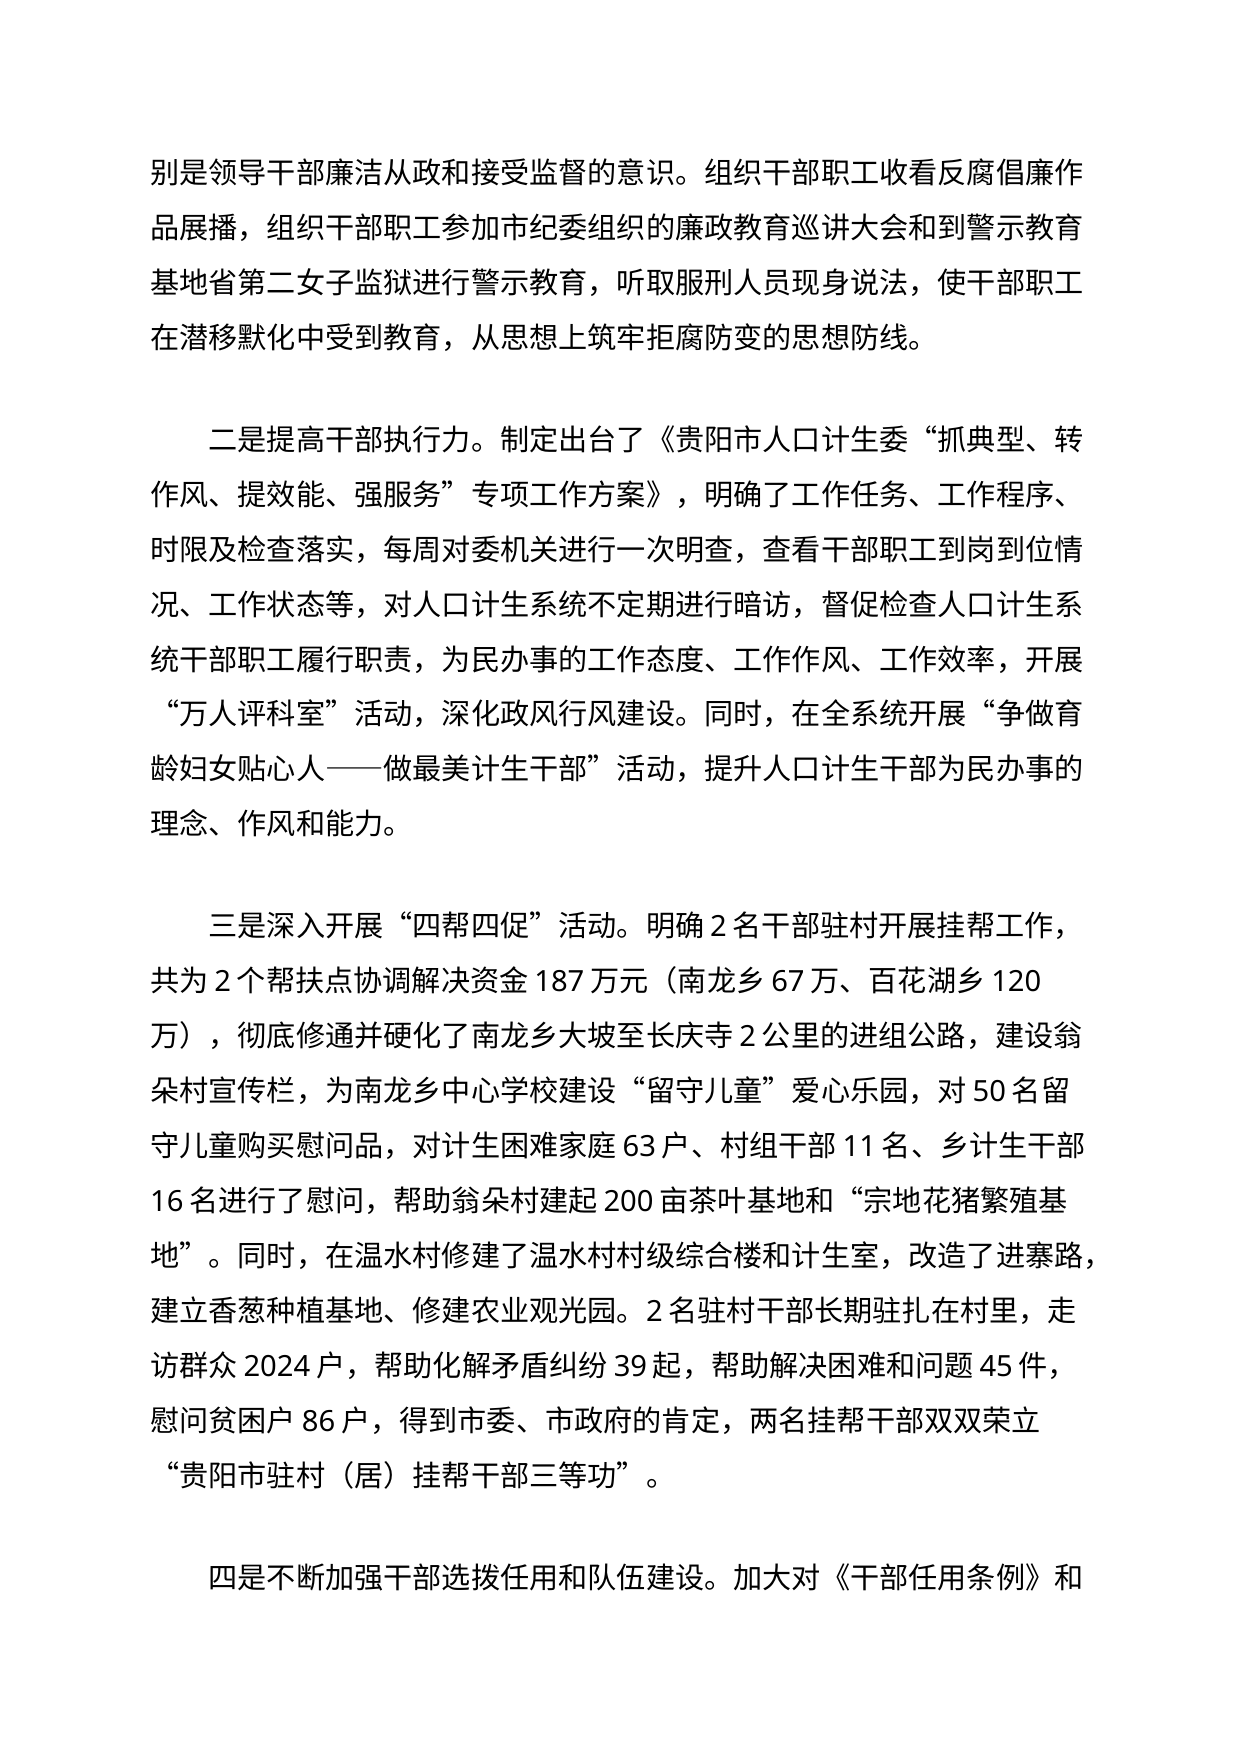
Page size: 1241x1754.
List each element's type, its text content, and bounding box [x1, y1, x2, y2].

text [150, 150, 1090, 357]
text 二是提高干部执行力。制定出台了《贵阳市人口计生委“抓典型、转作风、提效能、强服务”专项工作方案》，明确了工作任务、工作程序、时限及检查落实，每周对委机关进行一次明查，查看干部职工到岗到位情况、工作状态等，对人口计生系统不定期进行暗访，督促检查人口计生系统干部职工履行职责，为民办事的工作态度、工作作风、工作效率，开展“万人评科室”活动，深化政风行风建设。同时，在全系统开展“争做育龄妇女贴心人——做最美计生干部”活动，提升人口计生干部为民办事的理念、作风和能力。 [150, 416, 1090, 843]
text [150, 1554, 1090, 1596]
text 三是深入开展“四帮四促”活动。明确2名干部驻村开展挂帮工作，共为2个帮扶点协调解决资金187万元（南龙乡67万、百花湖乡120万），彻底修通并硬化了南龙乡大坡至长庆寺2公里的进组公路，建设翁朵村宣传栏，为南龙乡中心学校建设“留守儿童”爱心乐园，对50名留守儿童购买慰问品，对计生困难家庭63户、村组干部11名、乡计生干部16名进行了慰问，帮助翁朵村建起200亩茶叶基地和“宗地花猪繁殖基地”。同时，在温水村修建了温水村村级综合楼和计生室，改造了进寨路，建立香葱种植基地、修建农业观光园。2名驻村干部长期驻扎在村里，走访群众2024户，帮助化解矛盾纠纷39起，帮助解决困难和问题45件，慰问贫困户86户，得到市委、市政府的肯定，两名挂帮干部双双荣立“贵阳市驻村（居）挂帮干部三等功”。 [150, 902, 1090, 1495]
